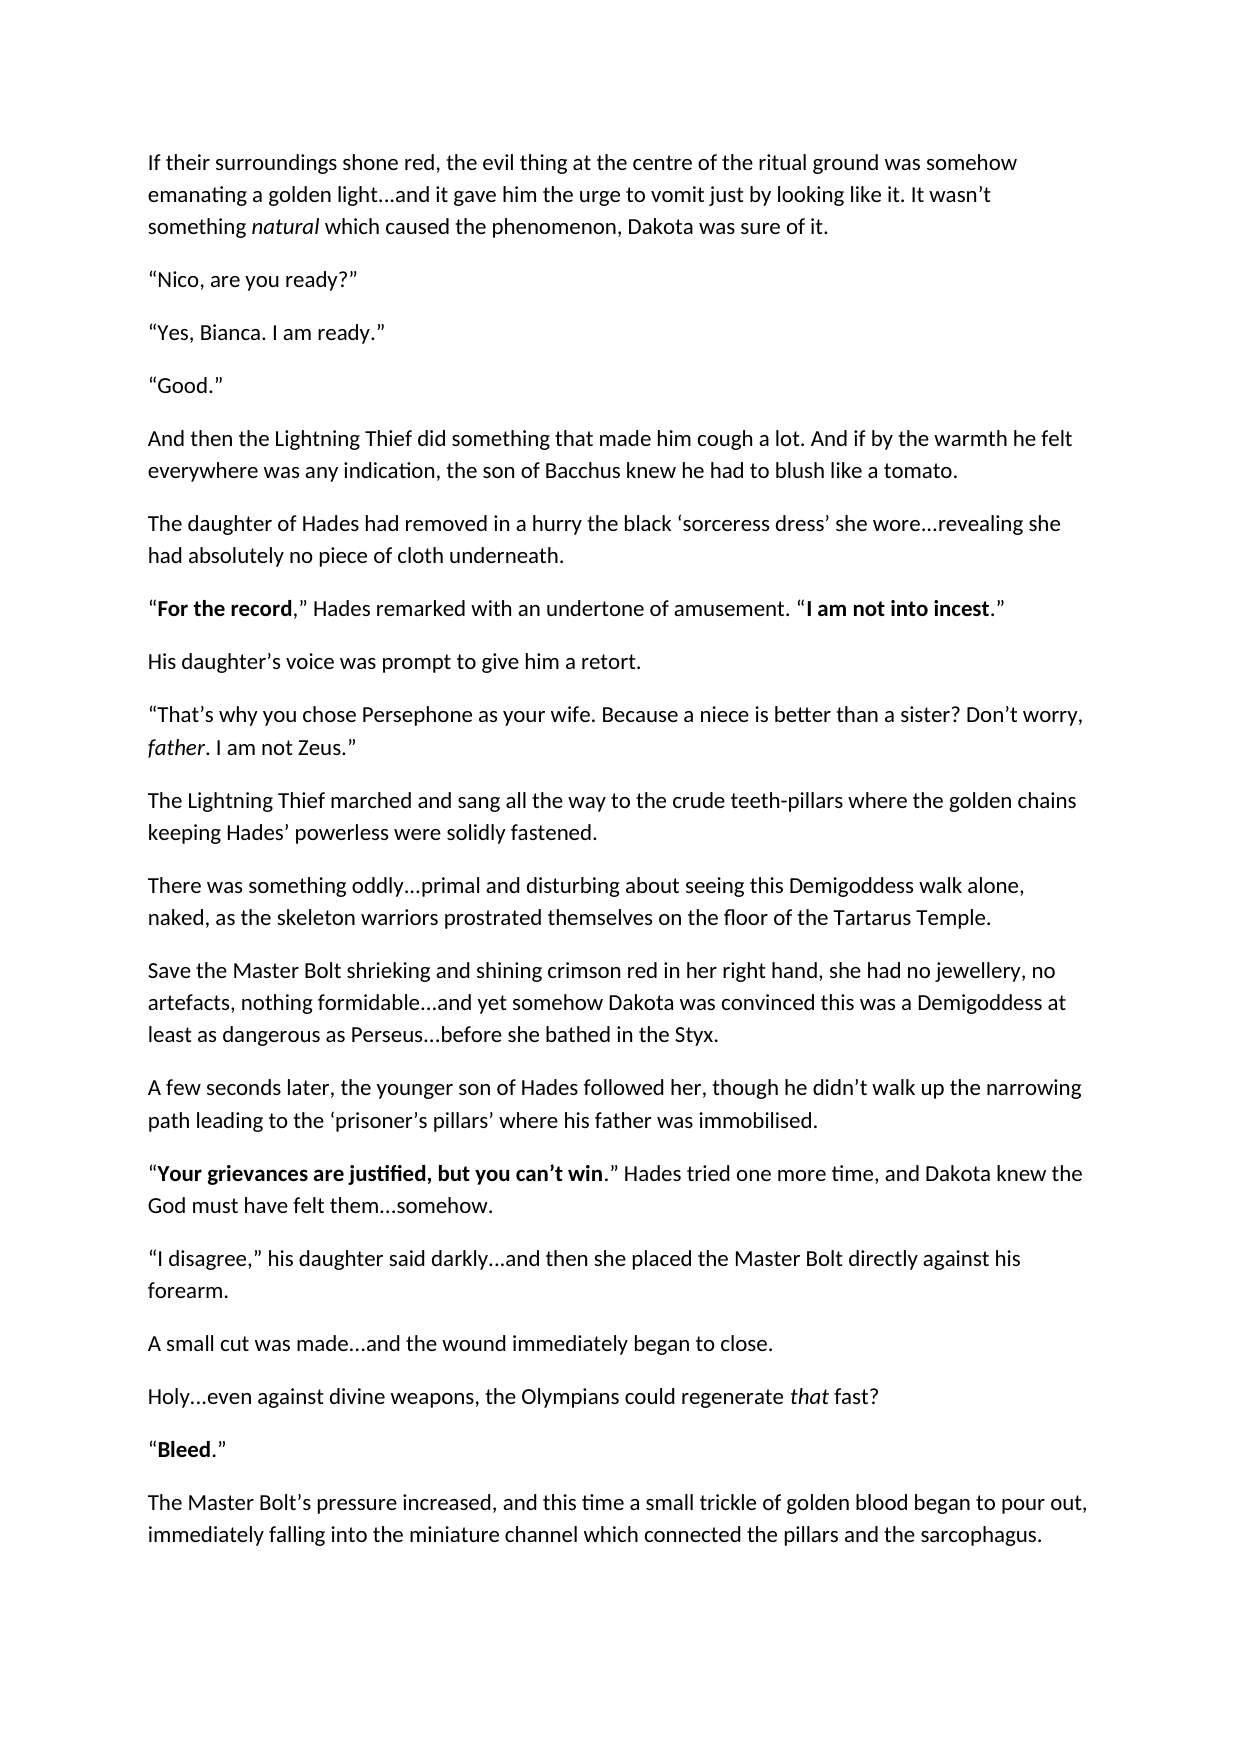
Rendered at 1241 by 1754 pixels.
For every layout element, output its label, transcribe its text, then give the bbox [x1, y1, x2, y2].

text Holy...even against divine weapons, the Olympians could regenerate that fast? [148, 1382, 1093, 1410]
text “For the record,” Hades remarked with an undertone of amusement. “I am not into incest.” [148, 594, 1093, 622]
text “Your grievances are justified, but you can’t win.” Hades tried one more time, and Dakota knew the God must have felt them...somehow. [148, 1159, 1093, 1219]
text A few seconds later, the younger son of Hades followed her, though he didn’t walk up the narrowing path leading to the ‘prisoner’s pillars’ where his father was immobilised. [148, 1073, 1093, 1134]
text A small cut was made...and the wound immediately began to close. [148, 1329, 1093, 1357]
text “That’s why you chose Persephone as your wife. Because a niece is better than a sister? Don’t worry, father. I am not Zeus.” [148, 701, 1093, 761]
text “Yes, Bianca. I am ready.” [148, 318, 1093, 346]
text The daughter of Hades had removed in a hurry the black ‘sorceress dress’ she wore...revealing she had absolutely no piece of cloth underneath. [148, 509, 1093, 569]
text His daughter’s voice was prompt to give him a retort. [148, 647, 1093, 676]
text “Nico, are you ready?” [148, 265, 1093, 293]
text If their surroundings shone red, the evil thing at the centre of the ritual ground was somehow emanating a golden light...and it gave him the urge to vomit just by looking like it. It wasn’t something natural which caused the phenomenon, Dakota was sure of it. [148, 148, 1093, 240]
text Save the Master Bolt shrieking and shining crimson red in her right hand, she had no jewellery, no artefacts, nothing formidable...and yet somehow Dakota was convinced this was a Demigoddess at least as dangerous as Perseus...before she bathed in the Styx. [148, 956, 1093, 1048]
text “Good.” [148, 371, 1093, 399]
text “Bleed.” [148, 1435, 1093, 1463]
text The Lightning Thief marched and sang all the way to the crude teeth-pillars where the golden chains keeping Hades’ powerless were solidly fastened. [148, 786, 1093, 846]
text The Master Bolt’s pressure increased, and this time a small trickle of golden blood began to pour out, immediately falling into the miniature channel which connected the pillars and the sarcophagus. [148, 1488, 1093, 1548]
text And then the Lightning Thief did something that made him cough a lot. And if by the warmth he felt everywhere was any indication, the son of Bacchus knew he had to blush like a tomato. [148, 424, 1093, 484]
text There was something oddly...primal and disturbing about seeing this Demigoddess walk alone, naked, as the skeleton warriors prostrated themselves on the floor of the Tartarus Temple. [148, 871, 1093, 931]
text “I disagree,” his daughter said darkly...and then she placed the Master Bolt directly against his forearm. [148, 1244, 1093, 1304]
